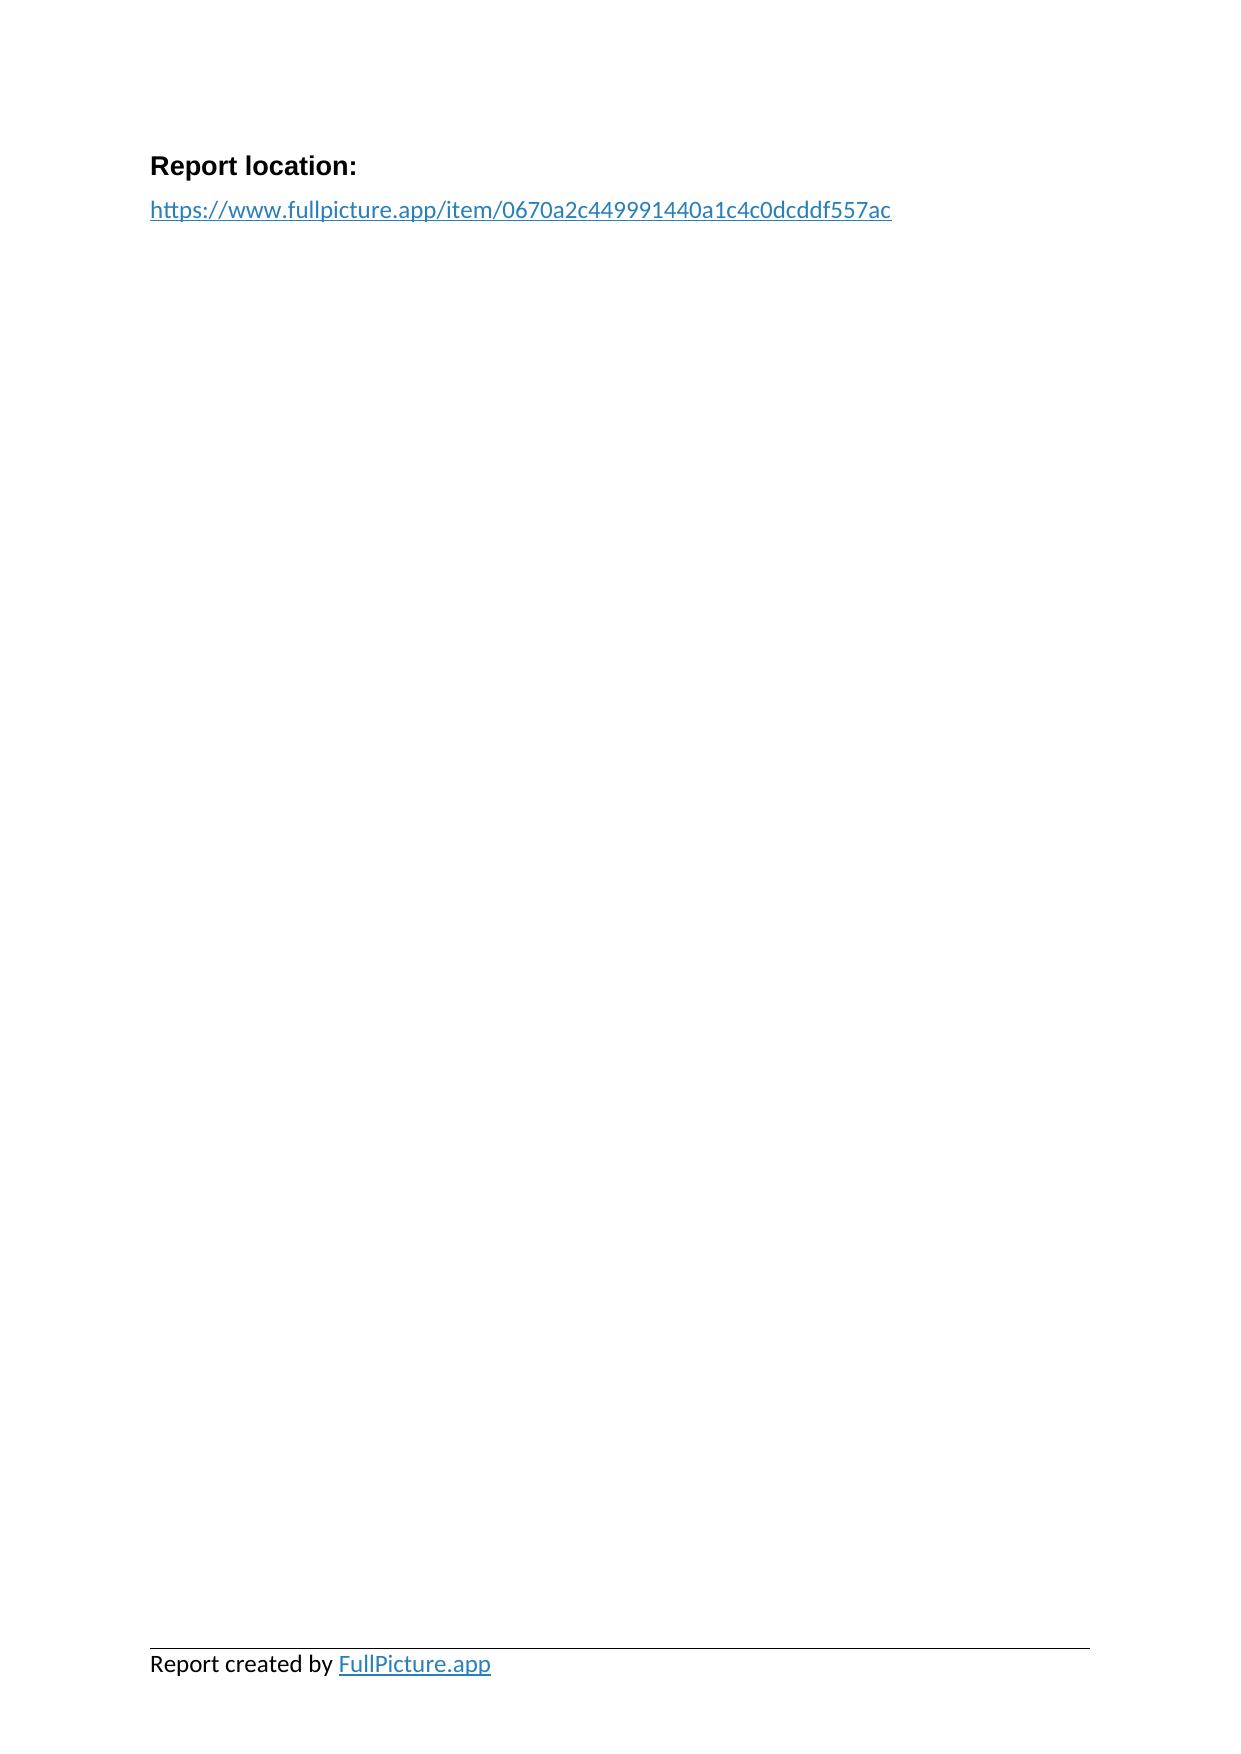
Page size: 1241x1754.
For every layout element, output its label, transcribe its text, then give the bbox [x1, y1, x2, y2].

text https://www.fullpicture.app/item/0670a2c449991440a1c4c0dcddf557ac [150, 194, 1090, 224]
subtitle Report location: [150, 150, 1090, 181]
